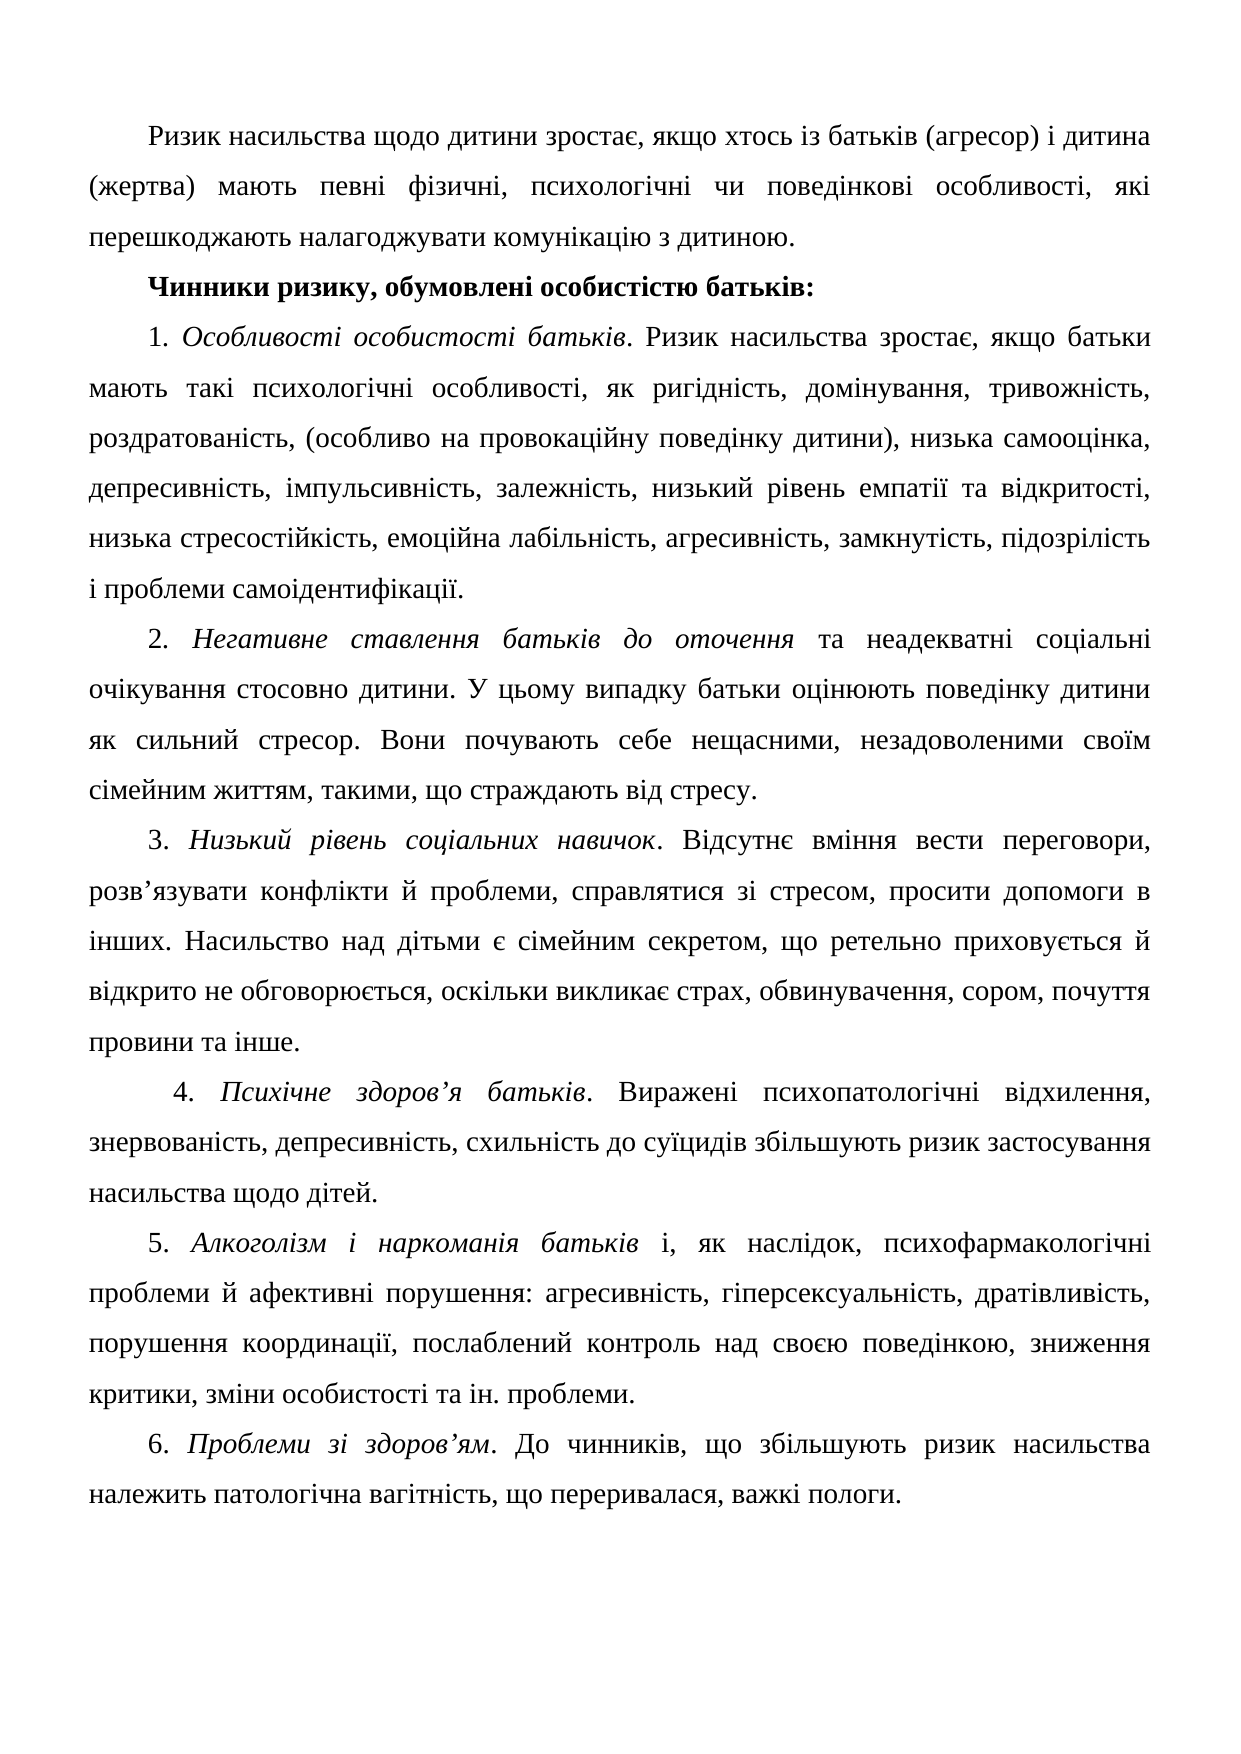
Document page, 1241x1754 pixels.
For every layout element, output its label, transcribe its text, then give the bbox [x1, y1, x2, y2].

text 3. Низький рівень соціальних навичок. Відсутнє вміння вести переговори, розв’язувати конфлікти й проблеми, справлятися зі стресом, просити допомоги в інших. Насильство над дітьми є сімейним секретом, що ретельно приховується й відкрито не обговорюється, оскільки викликає страх, обвинувачення, сором, почуття провини та інше. [88, 822, 1152, 1057]
text 1. Особливості особистості батьків. Ризик насильства зростає, якщо батьки мають такі психологічні особливості, як ригідність, домінування, тривожність, роздратованість, (особливо на провокаційну поведінку дитини), низька самооцінка, депресивність, імпульсивність, залежність, низький рівень емпатії та відкритості, низька стресостійкість, емоційна лабільність, агресивність, замкнутість, підозрілість і проблеми самоідентифікації. [88, 319, 1152, 604]
text 4. Психічне здоров’я батьків. Виражені психопатологічні відхилення, знервованість, депресивність, схильність до суїцидів збільшують ризик застосування насильства щодо дітей. [88, 1074, 1152, 1208]
text 5. Алкоголізм і наркоманія батьків і, як наслідок, психофармакологічні проблеми й афективні порушення: агресивність, гіперсексуальність, дратівливість, порушення координації, послаблений контроль над своєю поведінкою, зниження критики, зміни особистості та ін. проблеми. [88, 1225, 1152, 1409]
text 6. Проблеми зі здоров’ям. До чинників, що збільшують ризик насильства належить патологічна вагітність, що переривалася, важкі пологи. [88, 1426, 1152, 1510]
text Ризик насильства щодо дитини зростає, якщо хтось із батьків (агресор) і дитина (жертва) мають певні фізичні, психологічні чи поведінкові особливості, які перешкоджають налагоджувати комунікацію з дитиною. [88, 118, 1152, 252]
text 2. Негативне ставлення батьків до оточення та неадекватні соціальні очікування стосовно дитини. У цьому випадку батьки оцінюють поведінку дитини як сильний стресор. Вони почувають себе нещасними, незадоволеними своїм сімейним життям, такими, що страждають від стресу. [88, 621, 1152, 806]
text Чинники ризику, обумовлені особистістю батьків: [88, 269, 1152, 303]
